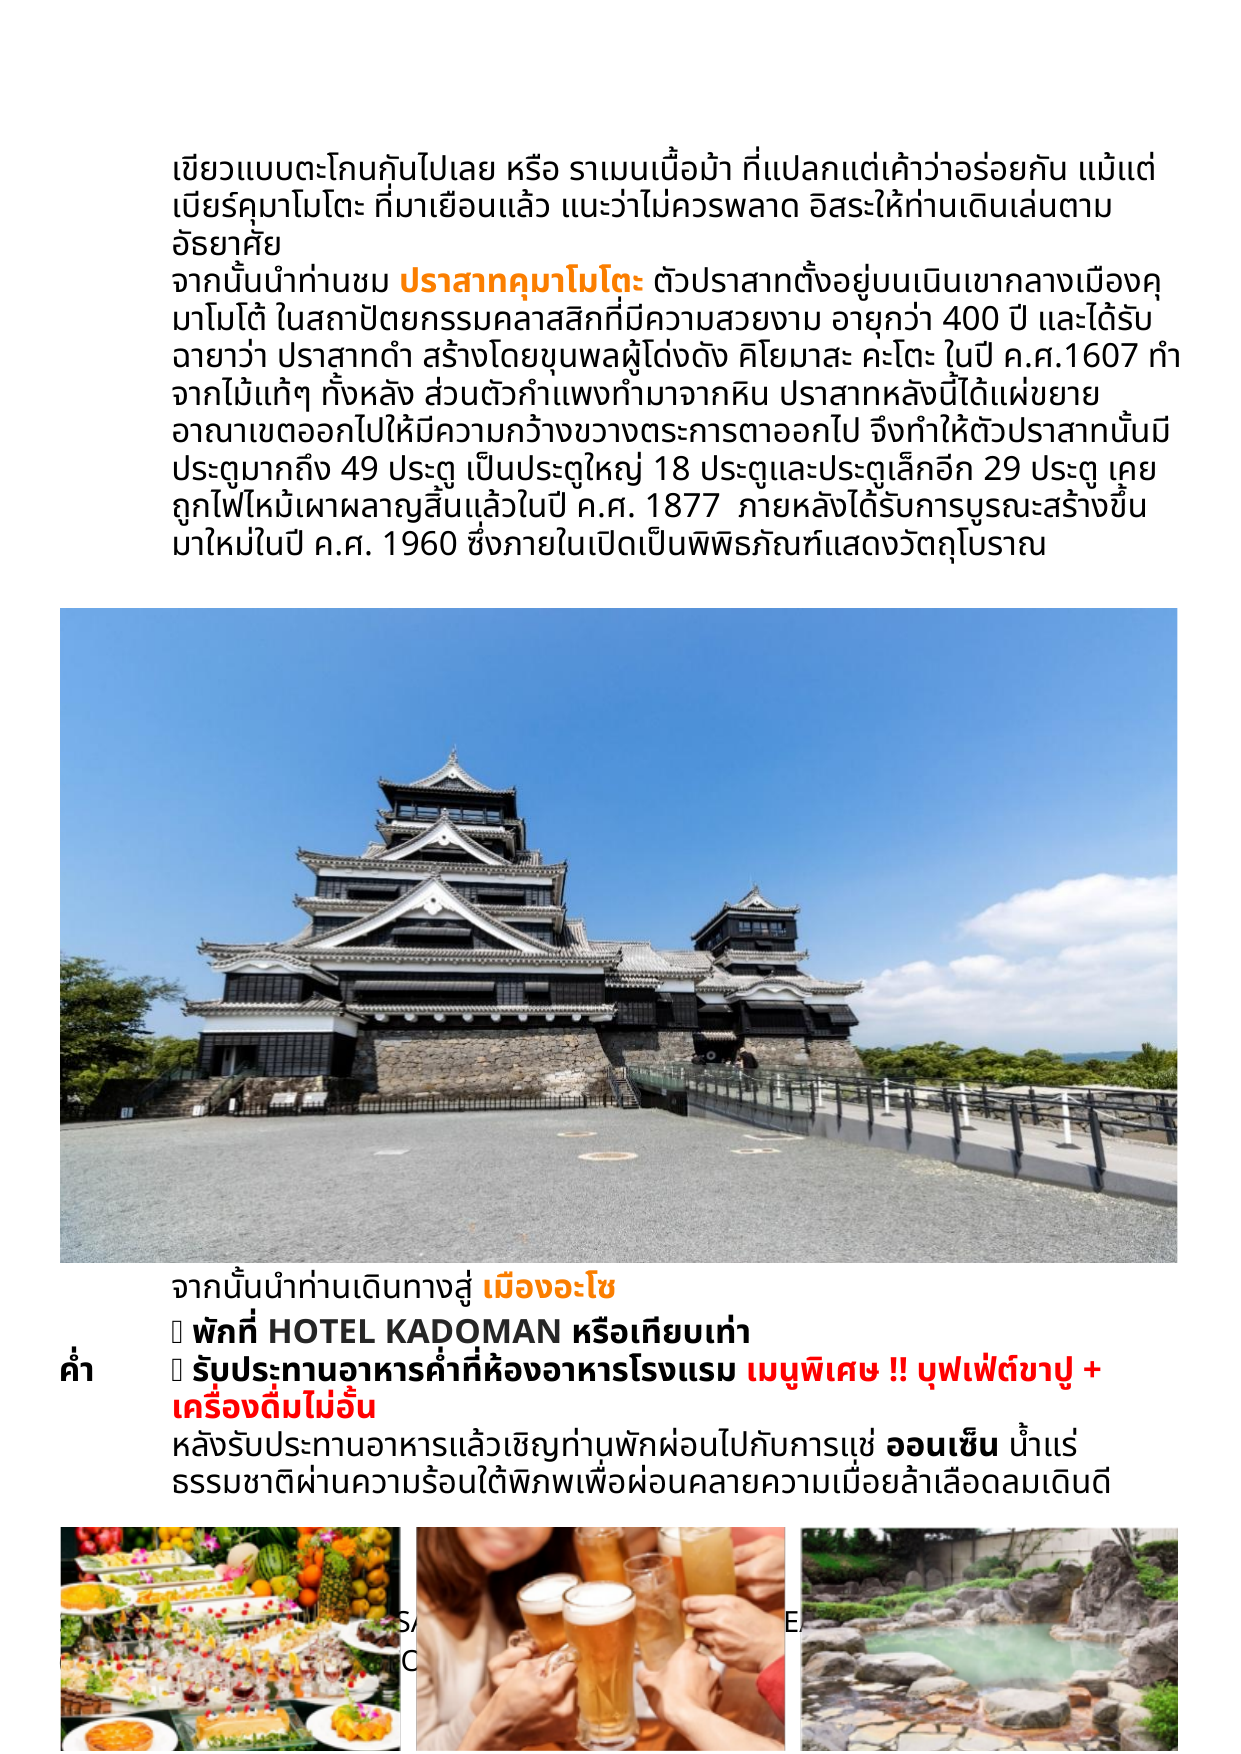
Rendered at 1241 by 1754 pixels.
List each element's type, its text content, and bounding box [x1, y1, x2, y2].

text จากนั้นนำท่านชม ปราสาทคุมาโมโตะ ตัวปราสาทตั้งอยู่บนเนินเขากลางเมืองคุมาโมโต้ ในสถาปัตยกรรมคลาสสิกที่มีความสวยงาม อายุกว่า 400 ปี และได้รับฉายาว่า ปราสาทดำ สร้างโดยขุนพลผู้โด่งดัง คิโยมาสะ คะโตะ ในปี ค.ศ.1607 ทำจากไม้แท้ๆ ทั้งหลัง ส่วนตัวกำแพงทำมาจากหิน ปราสาทหลังนี้ได้แผ่ขยายอาณาเขตออกไปให้มีความกว้างขวางตระการตาออกไป จึงทำให้ตัวปราสาทนั้นมีประตูมากถึง 49 ประตู เป็นประตูใหญ่ 18 ประตูและประตูเล็กอีก 29 ประตู เคยถูกไฟไหม้เผาผลาญสิ้นแล้วในปี ค.ศ. 1877 ภายหลังได้รับการบูรณะสร้างขึ้นมาใหม่ในปี ค.ศ. 1960 ซึ่งภายในเปิดเป็นพิพิธภัณฑ์แสดงวัตถุโบราณ [171, 262, 1182, 562]
text พักที่ HOTEL KADOMAN หรือเทียบเท่า [96, 1314, 1182, 1351]
picture [58, 608, 1177, 1261]
text ค่ำ รับประทานอาหารค่ำที่ห้องอาหารโรงแรม เมนูพิเศษ !! บุฟเฟ่ต์ขาปู + เครื่องดื่มไม่อั้น [58, 1351, 1182, 1426]
picture [59, 1527, 1178, 1750]
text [171, 150, 1182, 262]
